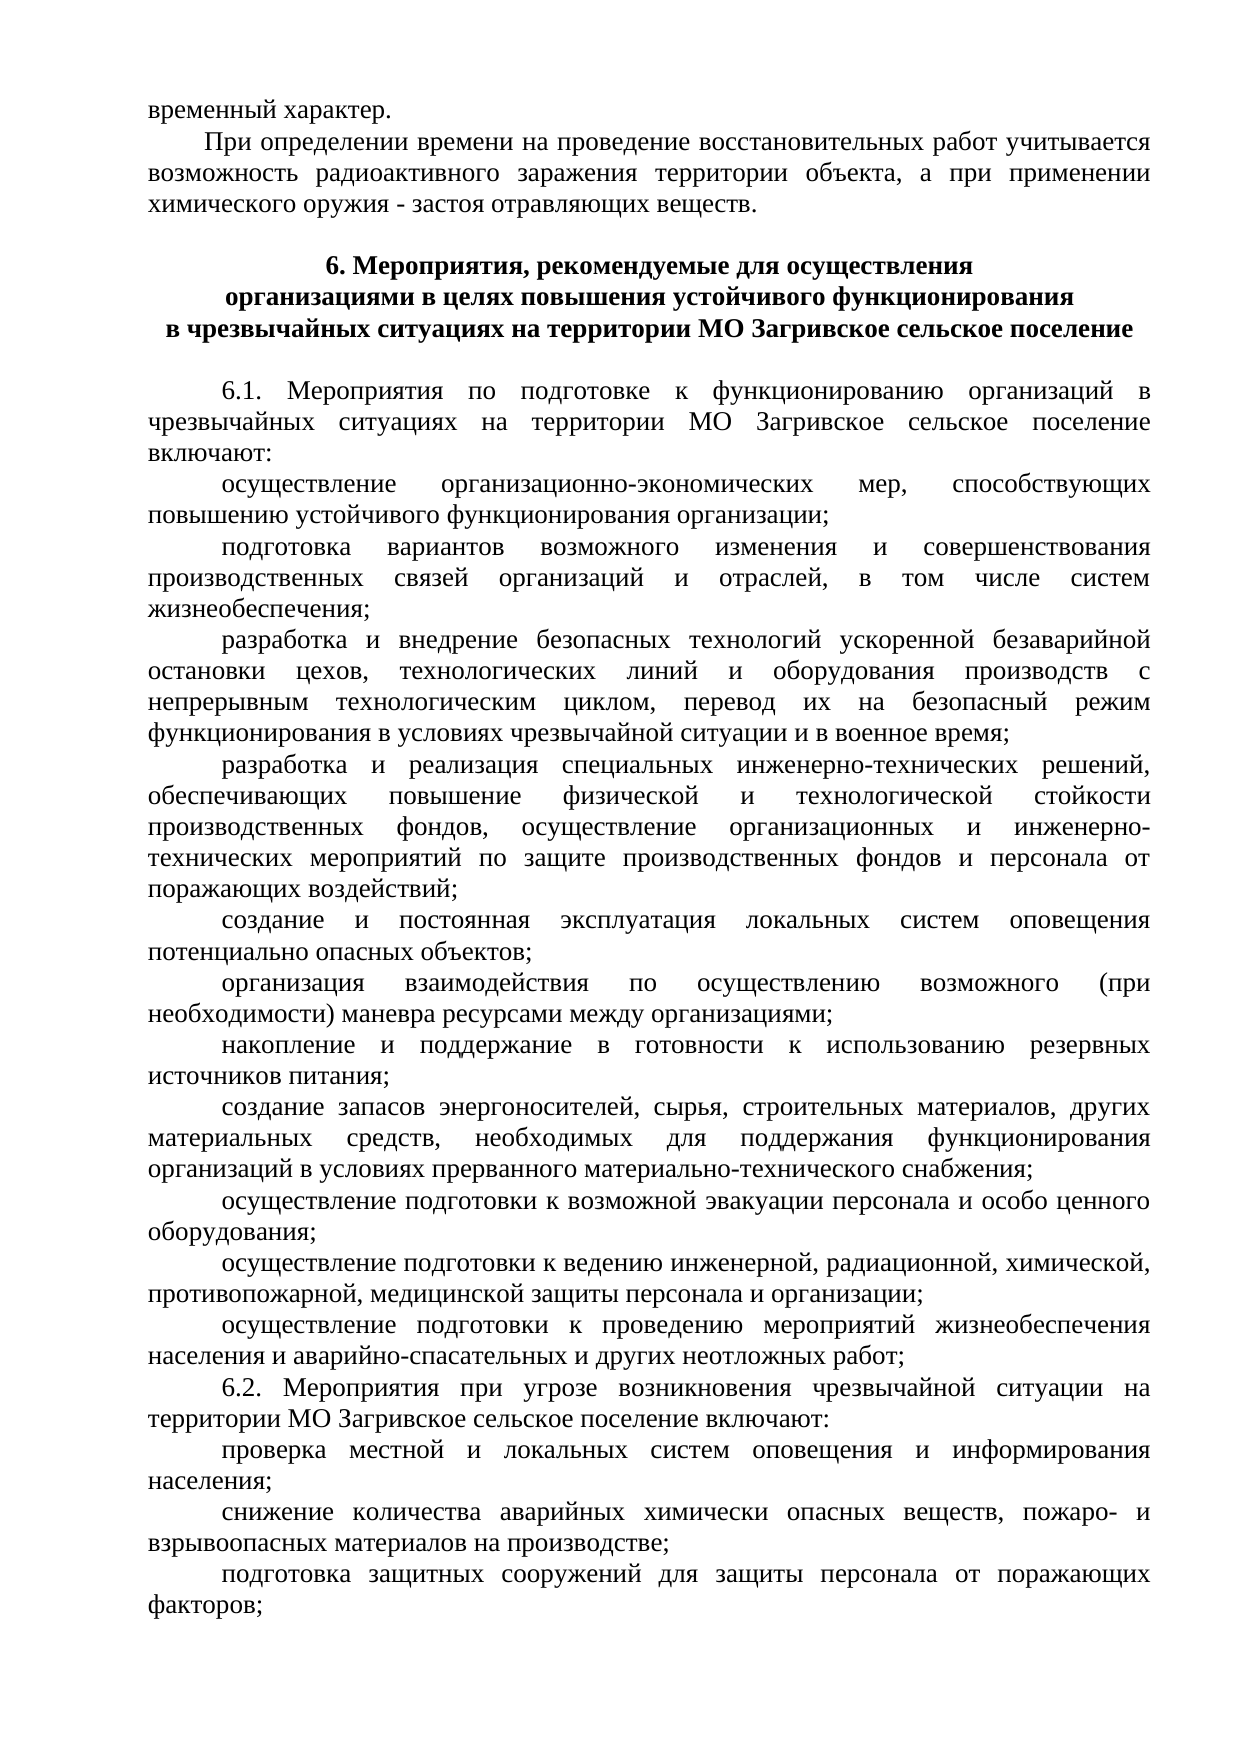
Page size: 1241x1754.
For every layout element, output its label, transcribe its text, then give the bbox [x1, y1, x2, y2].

text 6. Мероприятия, рекомендуемые для осуществления [148, 249, 1152, 281]
text осуществление подготовки к возможной эвакуации персонала и особо ценного оборудования; [148, 1184, 1152, 1246]
text 6.2. Мероприятия при угрозе возникновения чрезвычайной ситуации на территории МО Загривское сельское поселение включают: [148, 1371, 1152, 1433]
text осуществление подготовки к проведению мероприятий жизнеобеспечения населения и аварийно-спасательных и других неотложных работ; [148, 1308, 1152, 1371]
text разработка и реализация специальных инженерно-технических решений, обеспечивающих повышение физической и технологической стойкости производственных фондов, осуществление организационных и инженерно-технических мероприятий по защите производственных фондов и персонала от поражающих воздействий; [148, 748, 1152, 903]
text разработка и внедрение безопасных технологий ускоренной безаварийной остановки цехов, технологических линий и оборудования производств с непрерывным технологическим циклом, перевод их на безопасный режим функционирования в условиях чрезвычайной ситуации и в военное время; [148, 623, 1152, 748]
text в чрезвычайных ситуациях на территории МО Загривское сельское поселение [148, 312, 1152, 343]
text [148, 94, 1152, 125]
text осуществление организационно-экономических мер, способствующих повышению устойчивого функционирования организации; [148, 467, 1152, 530]
text подготовка защитных сооружений для защиты персонала от поражающих факторов; [148, 1557, 1152, 1620]
text осуществление подготовки к ведению инженерной, радиационной, химической, противопожарной, медицинской защиты персонала и организации; [148, 1246, 1152, 1308]
text подготовка вариантов возможного изменения и совершенствования производственных связей организаций и отраслей, в том числе систем жизнеобеспечения; [148, 530, 1152, 623]
text накопление и поддержание в готовности к использованию резервных источников питания; [148, 1028, 1152, 1090]
text снижение количества аварийных химически опасных веществ, пожаро- и взрывоопасных материалов на производстве; [148, 1495, 1152, 1557]
text организация взаимодействия по осуществлению возможного (при необходимости) маневра ресурсами между организациями; [148, 966, 1152, 1028]
text создание запасов энергоносителей, сырья, строительных материалов, других материальных средств, необходимых для поддержания функционирования организаций в условиях прерванного материально-технического снабжения; [148, 1090, 1152, 1184]
text создание и постоянная эксплуатация локальных систем оповещения потенциально опасных объектов; [148, 903, 1152, 966]
text организациями в целях повышения устойчивого функционирования [148, 281, 1152, 312]
text 6.1. Мероприятия по подготовке к функционированию организаций в чрезвычайных ситуациях на территории МО Загривское сельское поселение включают: [148, 374, 1152, 467]
text проверка местной и локальных систем оповещения и информирования населения; [148, 1433, 1152, 1495]
text При определении времени на проведение восстановительных работ учитывается возможность радиоактивного заражения территории объекта, а при применении химического оружия - застоя отравляющих веществ. [148, 125, 1152, 218]
